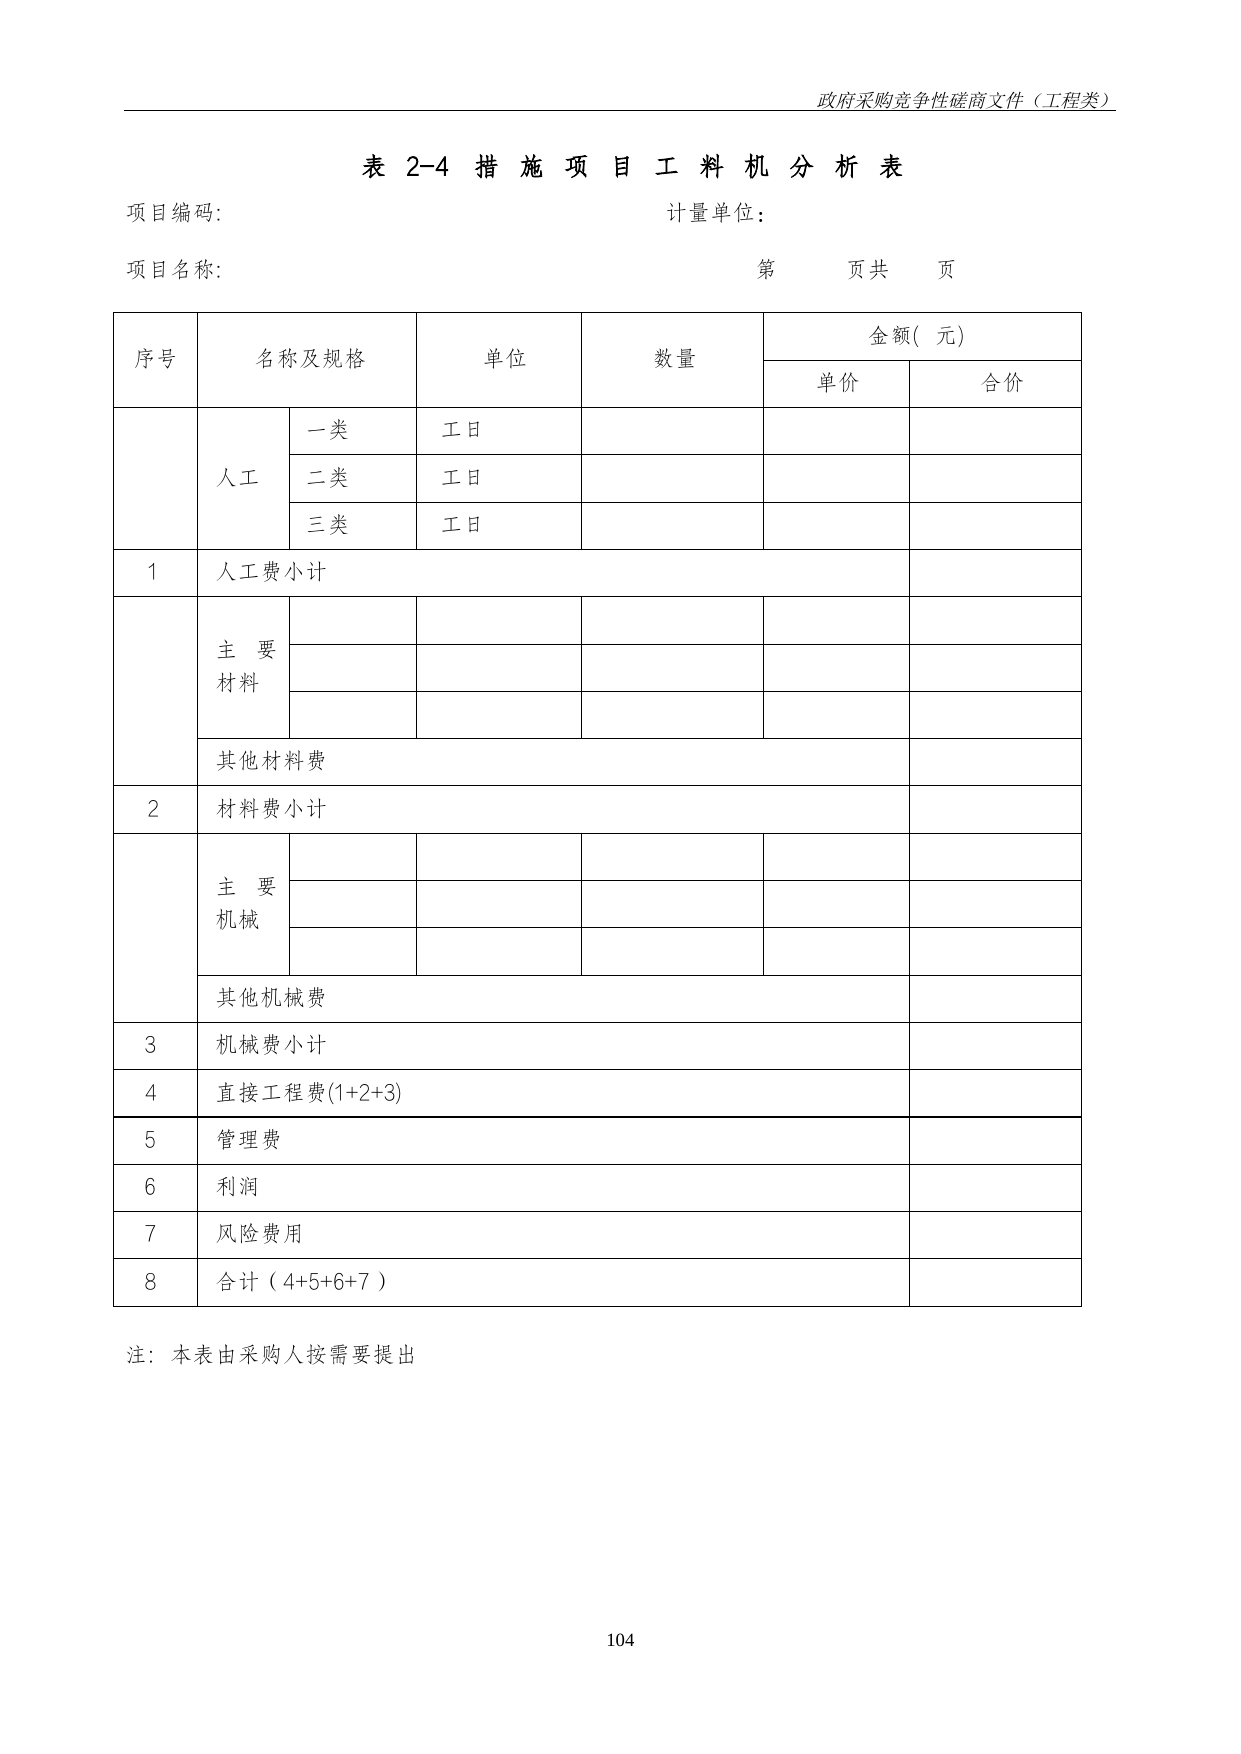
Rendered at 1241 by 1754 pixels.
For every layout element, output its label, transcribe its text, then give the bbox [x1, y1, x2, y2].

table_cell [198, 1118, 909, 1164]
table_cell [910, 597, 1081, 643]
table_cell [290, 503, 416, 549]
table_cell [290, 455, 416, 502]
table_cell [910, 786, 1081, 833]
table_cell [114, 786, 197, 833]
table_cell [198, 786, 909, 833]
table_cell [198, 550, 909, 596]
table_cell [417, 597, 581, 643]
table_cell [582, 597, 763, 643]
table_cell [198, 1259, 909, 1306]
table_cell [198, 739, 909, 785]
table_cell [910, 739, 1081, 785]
text 项目编码: 计量单位： [125, 197, 1115, 230]
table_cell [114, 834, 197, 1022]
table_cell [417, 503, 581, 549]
text 表2-4 措施项目工料机分析表 [125, 151, 1115, 183]
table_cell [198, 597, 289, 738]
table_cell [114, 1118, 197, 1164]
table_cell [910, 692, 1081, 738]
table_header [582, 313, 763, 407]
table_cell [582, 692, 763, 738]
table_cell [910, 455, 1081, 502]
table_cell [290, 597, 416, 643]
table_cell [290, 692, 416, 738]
text 注:本表由采购人按需要提出 [125, 1340, 1115, 1373]
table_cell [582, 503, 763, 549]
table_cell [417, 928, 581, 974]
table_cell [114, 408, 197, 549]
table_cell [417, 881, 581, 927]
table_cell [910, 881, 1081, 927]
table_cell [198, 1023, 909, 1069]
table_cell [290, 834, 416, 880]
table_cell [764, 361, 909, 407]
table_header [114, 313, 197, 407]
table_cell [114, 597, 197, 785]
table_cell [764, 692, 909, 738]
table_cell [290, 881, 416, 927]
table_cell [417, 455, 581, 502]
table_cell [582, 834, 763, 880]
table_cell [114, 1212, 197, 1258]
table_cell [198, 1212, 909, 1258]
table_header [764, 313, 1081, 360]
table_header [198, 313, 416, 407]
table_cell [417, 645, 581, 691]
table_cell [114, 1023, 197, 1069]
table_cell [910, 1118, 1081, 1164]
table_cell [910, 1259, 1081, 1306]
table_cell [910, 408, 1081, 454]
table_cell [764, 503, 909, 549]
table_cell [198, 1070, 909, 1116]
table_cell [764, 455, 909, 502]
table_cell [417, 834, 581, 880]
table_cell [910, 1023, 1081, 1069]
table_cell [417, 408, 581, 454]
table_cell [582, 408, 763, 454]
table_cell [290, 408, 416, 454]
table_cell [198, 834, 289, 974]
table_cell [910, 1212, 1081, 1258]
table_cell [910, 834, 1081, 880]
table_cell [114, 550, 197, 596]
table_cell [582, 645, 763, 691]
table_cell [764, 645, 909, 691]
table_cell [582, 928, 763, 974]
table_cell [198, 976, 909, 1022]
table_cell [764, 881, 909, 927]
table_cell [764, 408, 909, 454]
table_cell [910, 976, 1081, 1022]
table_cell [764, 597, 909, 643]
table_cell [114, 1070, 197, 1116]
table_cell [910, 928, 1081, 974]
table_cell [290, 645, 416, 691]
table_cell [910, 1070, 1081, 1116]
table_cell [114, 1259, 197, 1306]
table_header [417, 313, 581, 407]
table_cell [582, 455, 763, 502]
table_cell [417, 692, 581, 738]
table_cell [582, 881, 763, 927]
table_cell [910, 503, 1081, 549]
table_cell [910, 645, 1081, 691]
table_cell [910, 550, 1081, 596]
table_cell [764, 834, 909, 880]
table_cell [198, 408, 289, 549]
text 项目名称: 第 页共 页 [125, 255, 1115, 288]
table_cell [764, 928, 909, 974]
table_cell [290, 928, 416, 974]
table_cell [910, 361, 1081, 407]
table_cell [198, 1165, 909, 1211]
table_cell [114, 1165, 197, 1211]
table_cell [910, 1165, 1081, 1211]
